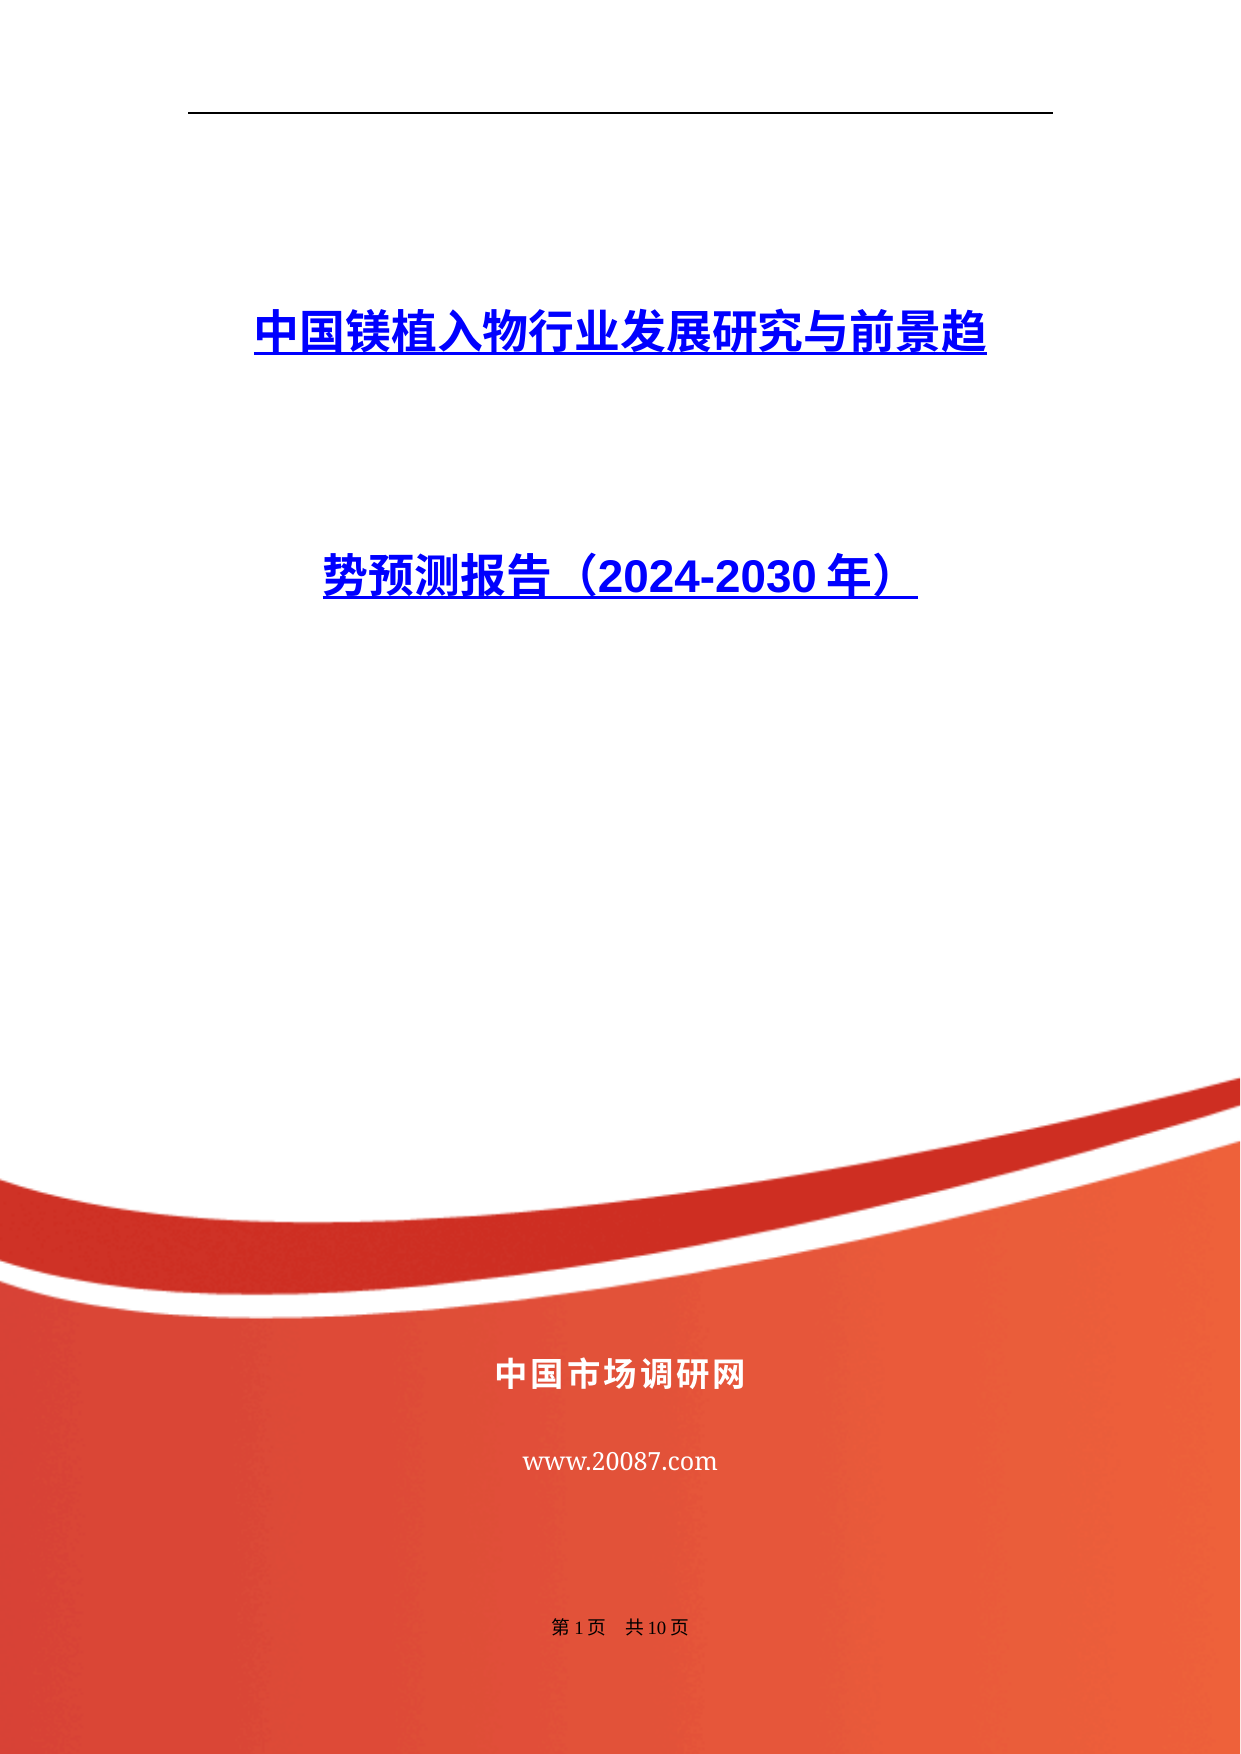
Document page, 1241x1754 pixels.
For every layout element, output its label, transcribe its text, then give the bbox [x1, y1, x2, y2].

text www.20087.com [187, 1428, 1053, 1493]
picture [0, 1006, 1241, 1754]
table_header 中国镁植入物行业发展研究与前景趋势预测报告（2024-2030年） [188, 207, 1053, 773]
subtitle 中国市场调研网 [187, 1339, 1053, 1404]
